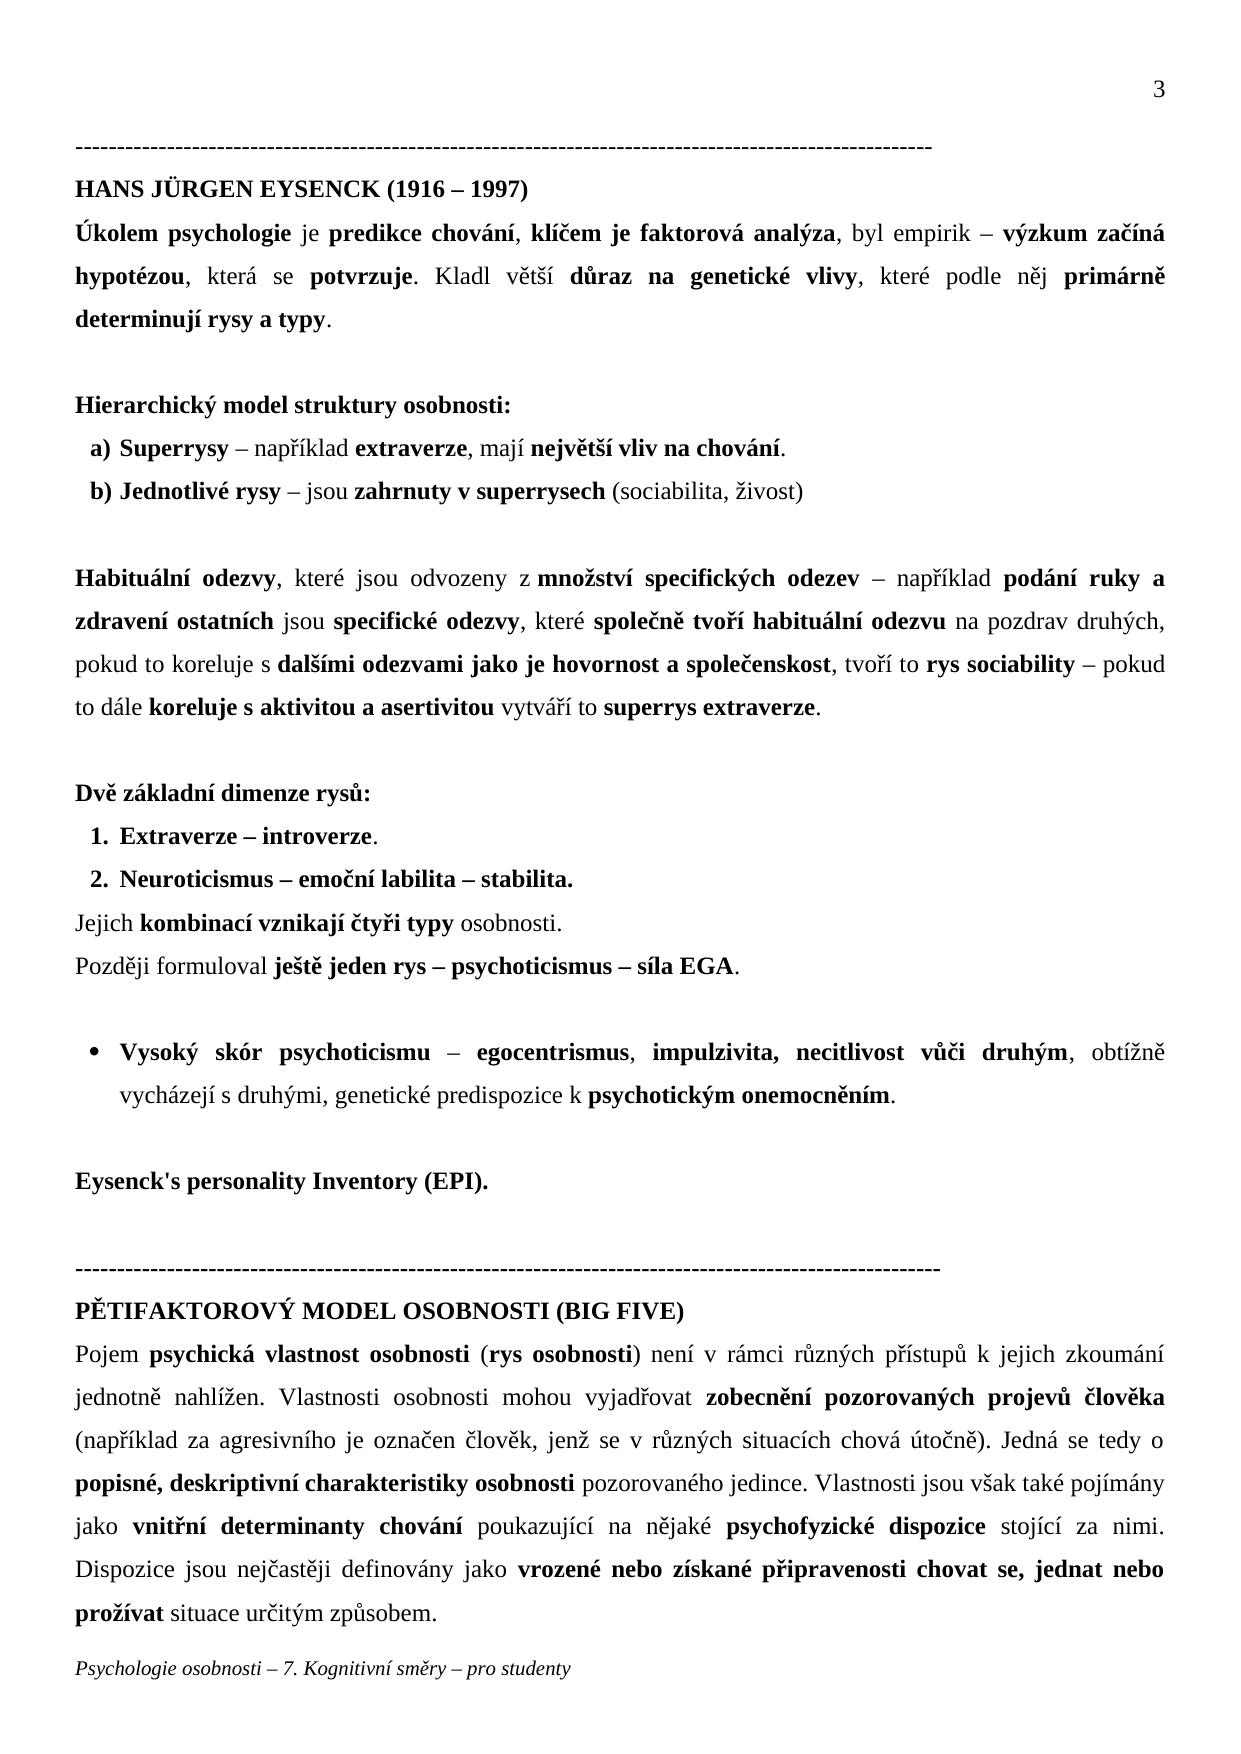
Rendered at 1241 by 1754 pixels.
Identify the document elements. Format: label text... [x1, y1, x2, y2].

text Úkolem psychologie je predikce chování, klíčem je faktorová analýza, byl empirik – výzkum začíná hypotézou, která se potvrzuje. Kladl větší důraz na genetické vlivy, které podle něj primárně determinují rysy a typy. [75, 218, 1165, 333]
text PĚTIFAKTOROVÝ MODEL OSOBNOSTI (BIG FIVE) [75, 1296, 1165, 1324]
text Jejich kombinací vznikají čtyři typy osobnosti. [75, 908, 1165, 936]
text -------------------------------------------------------------------------------------------------------- [75, 1253, 1165, 1281]
list Jednotlivé rysy – jsou zahrnuty v superrysech (sociabilita, živost) [90, 476, 1165, 505]
list Neuroticismus – emoční labilita – stabilita. [90, 864, 1165, 893]
text Hierarchický model struktury osobnosti: [75, 390, 1165, 419]
text Pojem psychická vlastnost osobnosti (rys osobnosti) není v rámci různých přístupů k jejich zkoumání jednotně nahlížen. Vlastnosti osobnosti mohou vyjadřovat zobecnění pozorovaných projevů člověka (například za agresivního je označen člověk, jenž se v různých situacích chová útočně). Jedná se tedy o popisné, deskriptivní charakteristiky osobnosti pozorovaného jedince. Vlastnosti jsou však také pojímány jako vnitřní determinanty chování poukazující na nějaké psychofyzické dispozice stojící za nimi. Dispozice jsou nejčastěji definovány jako vrozené nebo získané připravenosti chovat se, jednat nebo prožívat situace určitým způsobem. [75, 1339, 1165, 1626]
text Eysenck's personality Inventory (EPI). [75, 1166, 1165, 1195]
text Později formuloval ještě jeden rys – psychoticismus – síla EGA. [75, 951, 1165, 979]
text ------------------------------------------------------------------------------------------------------- [75, 131, 1165, 160]
text Habituální odezvy, které jsou odvozeny z množství specifických odezev – například podání ruky a zdravení ostatních jsou specifické odezvy, které společně tvoří habituální odezvu na pozdrav druhých, pokud to koreluje s dalšími odezvami jako je hovornost a společenskost, tvoří to rys sociability – pokud to dále koreluje s aktivitou a asertivitou vytváří to superrys extraverze. [75, 563, 1165, 721]
text Dvě základní dimenze rysů: [75, 778, 1165, 807]
list Superrysy – například extraverze, mají největší vliv na chování. [90, 433, 1165, 462]
list Extraverze – introverze. [90, 821, 1165, 850]
list Vysoký skór psychoticismu – egocentrismus, impulzivita, necitlivost vůči druhým, obtížně vycházejí s druhými, genetické predispozice k psychotickým onemocněním. [90, 1037, 1165, 1109]
text HANS JÜRGEN EYSENCK (1916 – 1997) [75, 174, 1165, 203]
